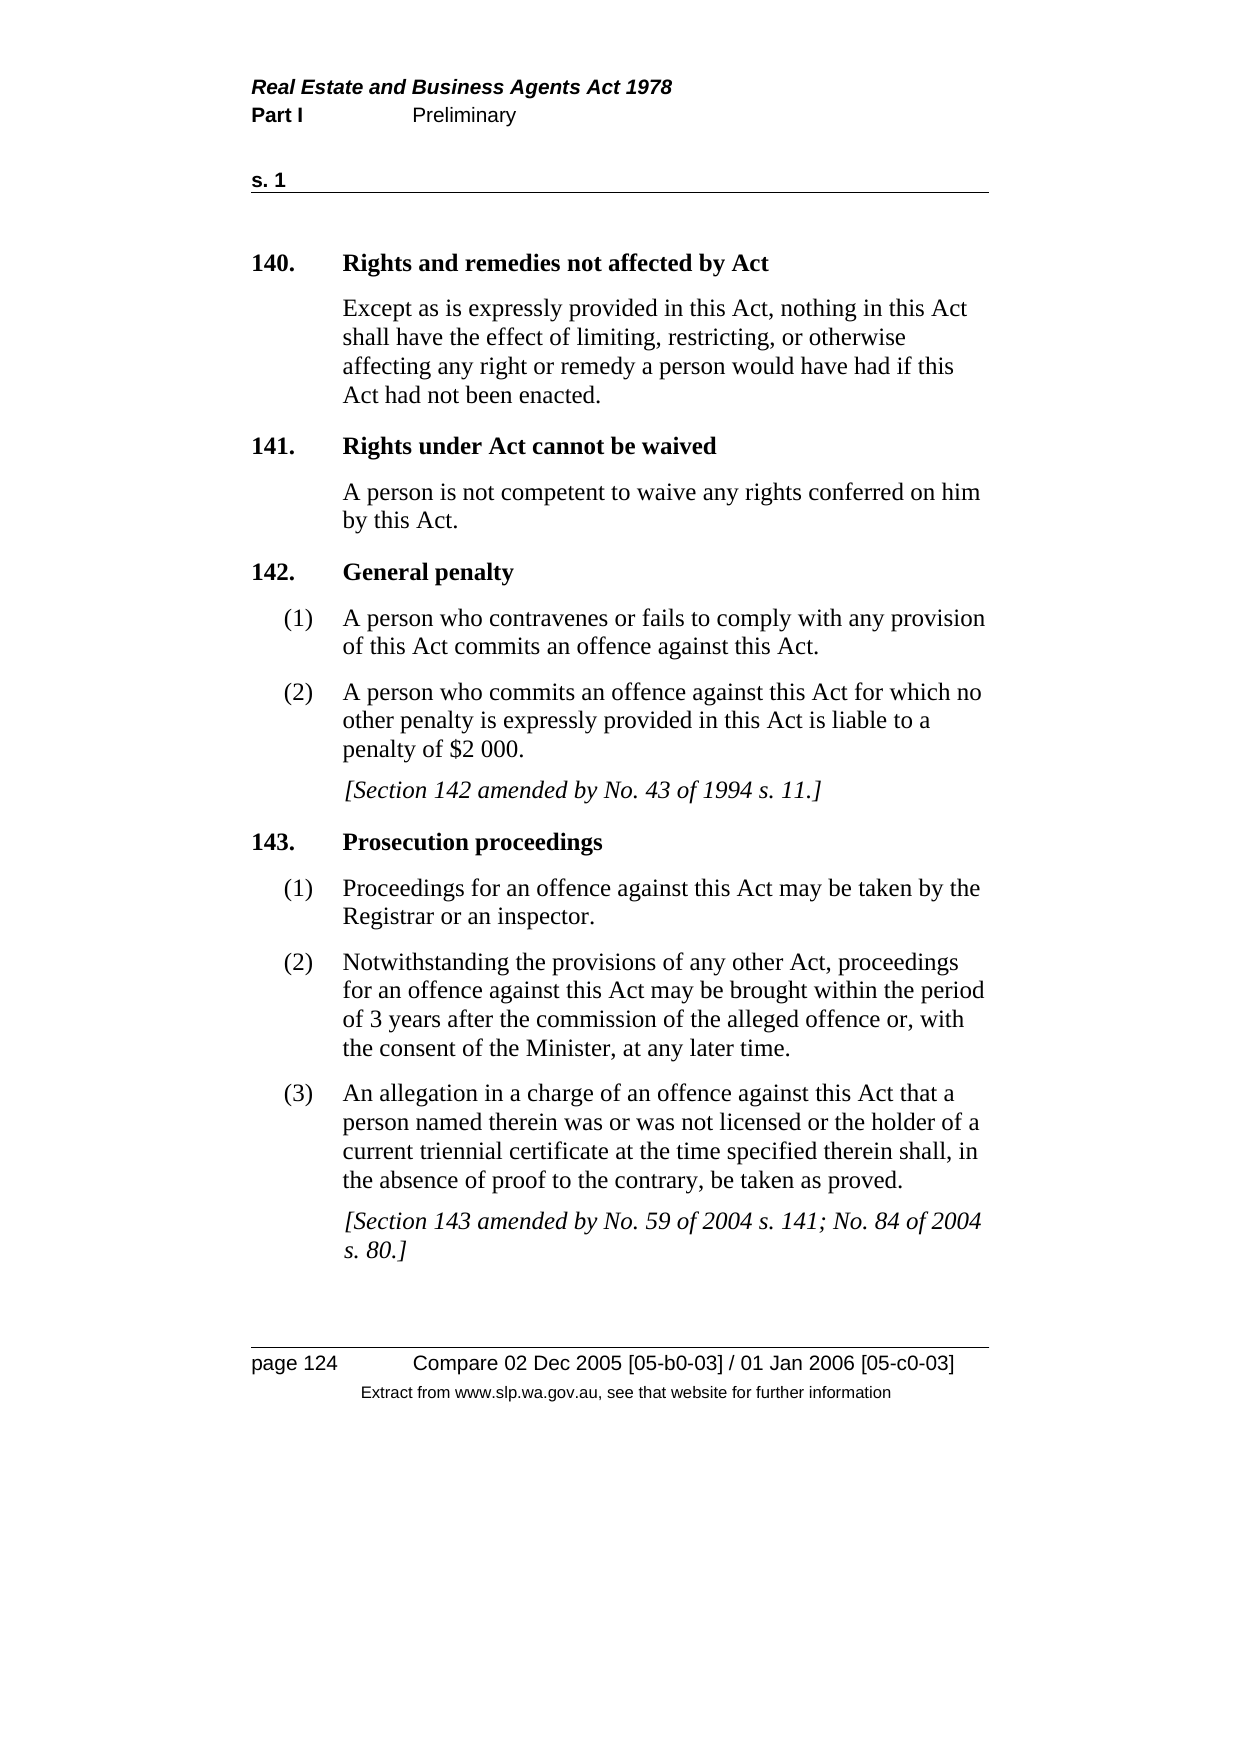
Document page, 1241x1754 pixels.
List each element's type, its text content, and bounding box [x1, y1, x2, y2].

text (1) Proceedings for an offence against this Act may be taken by the Registrar or an inspector. [251, 873, 989, 930]
subtitle 143. Prosecution proceedings [251, 827, 989, 856]
subtitle 142. General penalty [251, 557, 989, 586]
subtitle 140. Rights and remedies not affected by Act [251, 248, 989, 277]
subtitle 141. Rights under Act cannot be waived [251, 431, 989, 460]
text [Section 143 amended by No. 59 of 2004 s. 141; No. 84 of 2004 s. 80.] [251, 1206, 989, 1263]
text (3) An allegation in a charge of an offence against this Act that a person named therein was or was not licensed or the holder of a current triennial certificate at the time specified therein shall, in the absence of proof to the contrary, be taken as proved. [251, 1078, 989, 1193]
text (2) A person who commits an offence against this Act for which no other penalty is expressly provided in this Act is liable to a penalty of $2 000. [251, 677, 989, 763]
text A person is not competent to waive any rights conferred on him by this Act. [251, 477, 989, 534]
text (1) A person who contravenes or fails to comply with any provision of this Act commits an offence against this Act. [251, 603, 989, 660]
text Except as is expressly provided in this Act, nothing in this Act shall have the effect of limiting, restricting, or otherwise affecting any right or remedy a person would have had if this Act had not been enacted. [251, 293, 989, 408]
text (2) Notwithstanding the provisions of any other Act, proceedings for an offence against this Act may be brought within the period of 3 years after the commission of the alleged offence or, with the consent of the Minister, at any later time. [251, 947, 989, 1062]
text [Section 142 amended by No. 43 of 1994 s. 11.] [251, 776, 989, 804]
